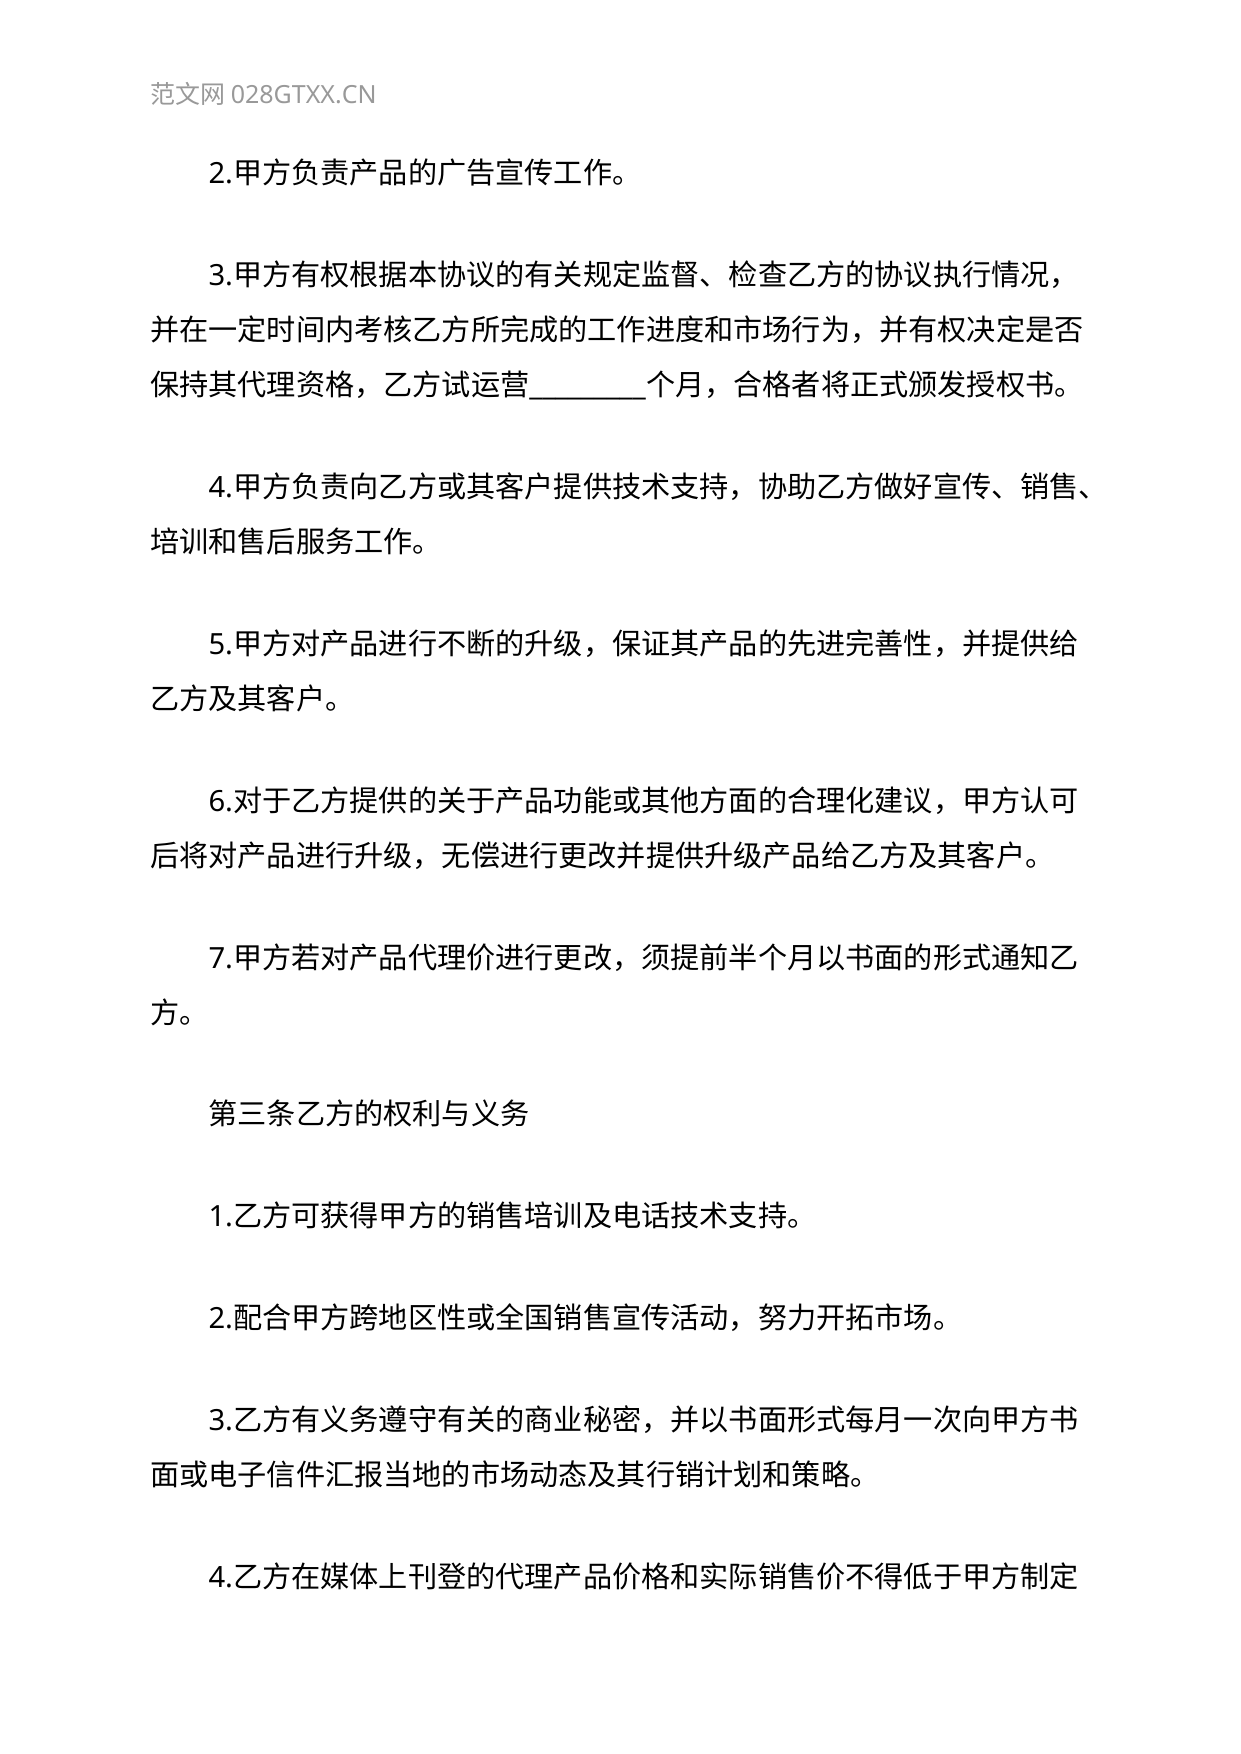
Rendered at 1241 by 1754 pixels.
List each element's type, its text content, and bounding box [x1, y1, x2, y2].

text 6.对于乙方提供的关于产品功能或其他方面的合理化建议，甲方认可后将对产品进行升级，无偿进行更改并提供升级产品给乙方及其客户。 [150, 777, 1090, 875]
text 3.甲方有权根据本协议的有关规定监督、检查乙方的协议执行情况，并在一定时间内考核乙方所完成的工作进度和市场行为，并有权决定是否保持其代理资格，乙方试运营_________个月，合格者将正式颁发授权书。 [150, 252, 1090, 404]
text 2.甲方负责产品的广告宣传工作。 [150, 150, 1090, 192]
text 7.甲方若对产品代理价进行更改，须提前半个月以书面的形式通知乙方。 [150, 934, 1090, 1031]
text 3.乙方有义务遵守有关的商业秘密，并以书面形式每月一次向甲方书面或电子信件汇报当地的市场动态及其行销计划和策略。 [150, 1397, 1090, 1494]
text 5.甲方对产品进行不断的升级，保证其产品的先进完善性，并提供给乙方及其客户。 [150, 621, 1090, 718]
text 1.乙方可获得甲方的销售培训及电话技术支持。 [150, 1193, 1090, 1235]
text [150, 1553, 1090, 1596]
text 第三条乙方的权利与义务 [150, 1091, 1090, 1133]
text 4.甲方负责向乙方或其客户提供技术支持，协助乙方做好宣传、销售、培训和售后服务工作。 [150, 464, 1090, 561]
text 2.配合甲方跨地区性或全国销售宣传活动，努力开拓市场。 [150, 1295, 1090, 1337]
